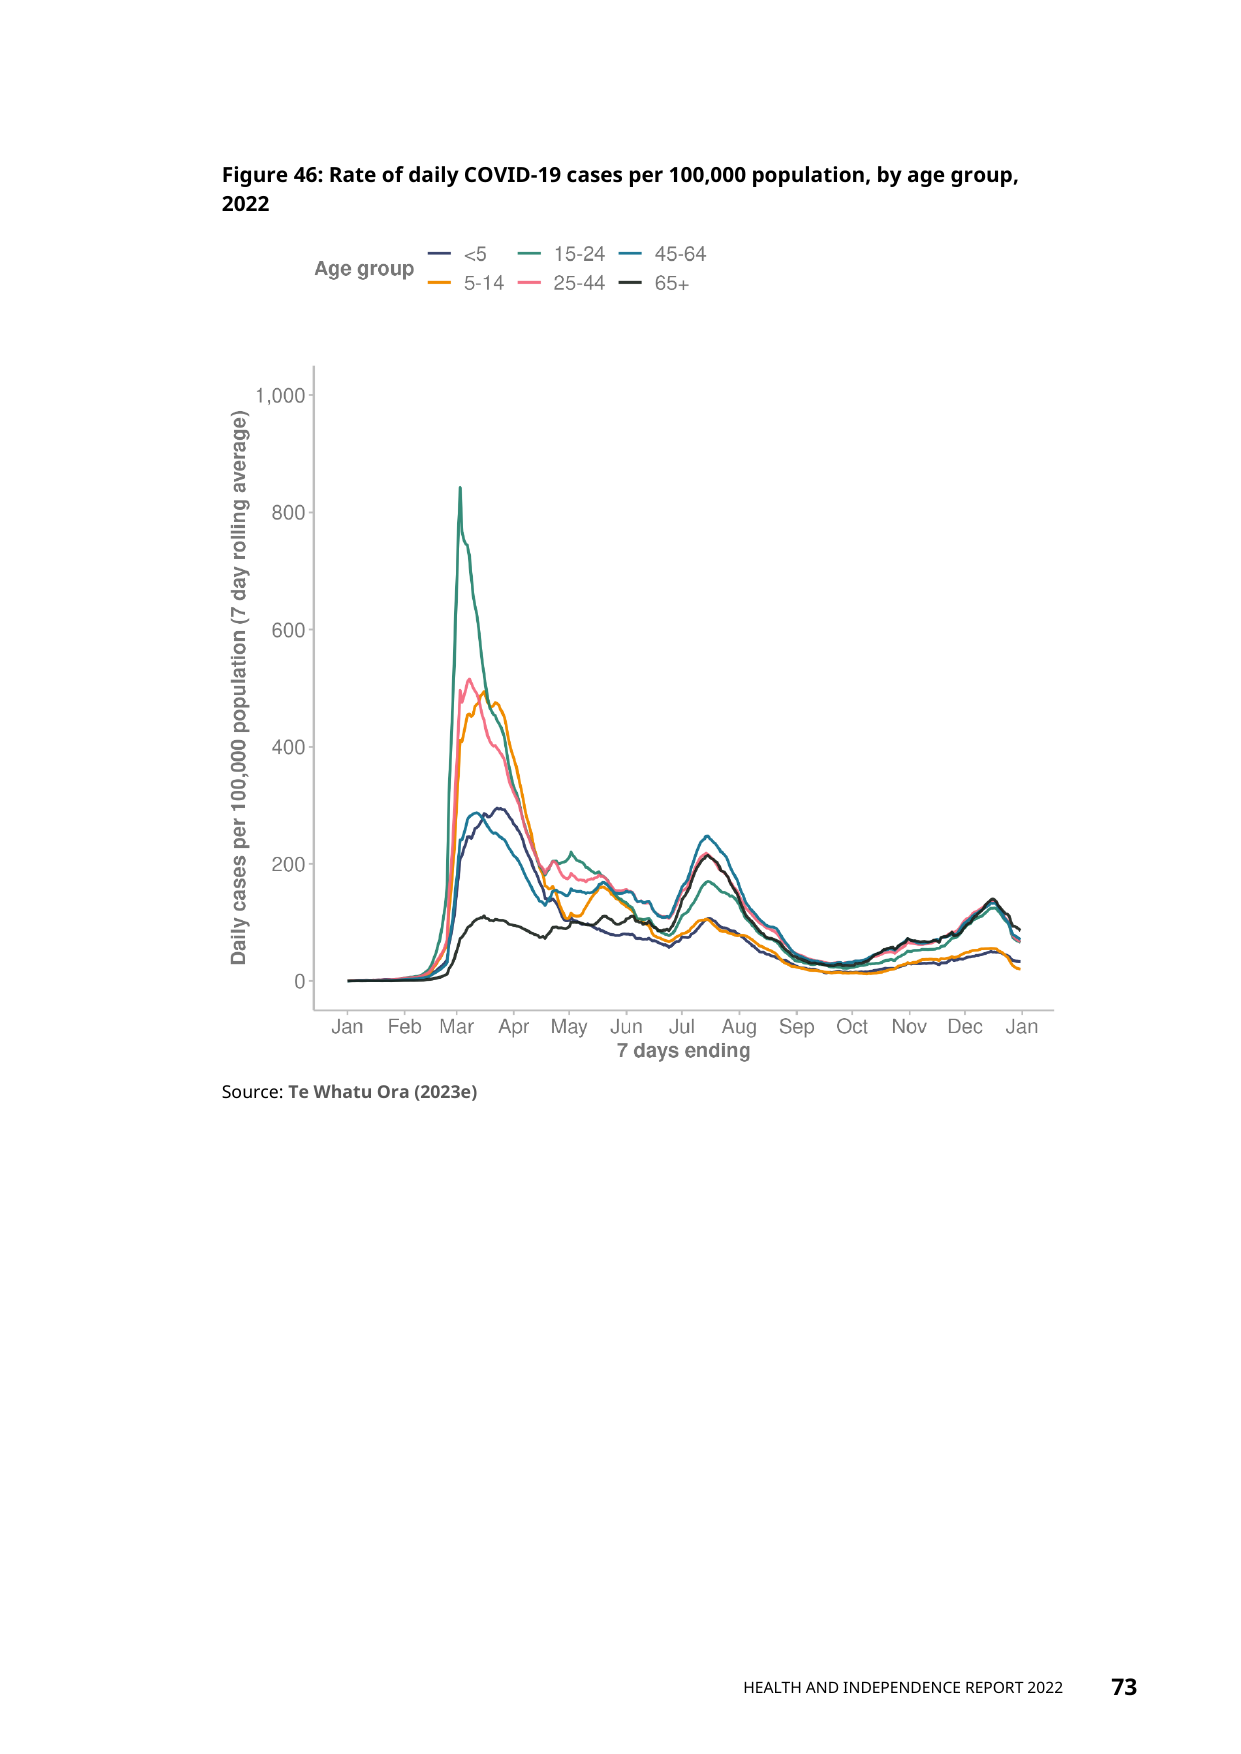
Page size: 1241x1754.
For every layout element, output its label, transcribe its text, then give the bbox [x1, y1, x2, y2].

text Source: Te Whatu Ora (2023e) [222, 1079, 1063, 1103]
picture [221, 229, 1063, 1071]
